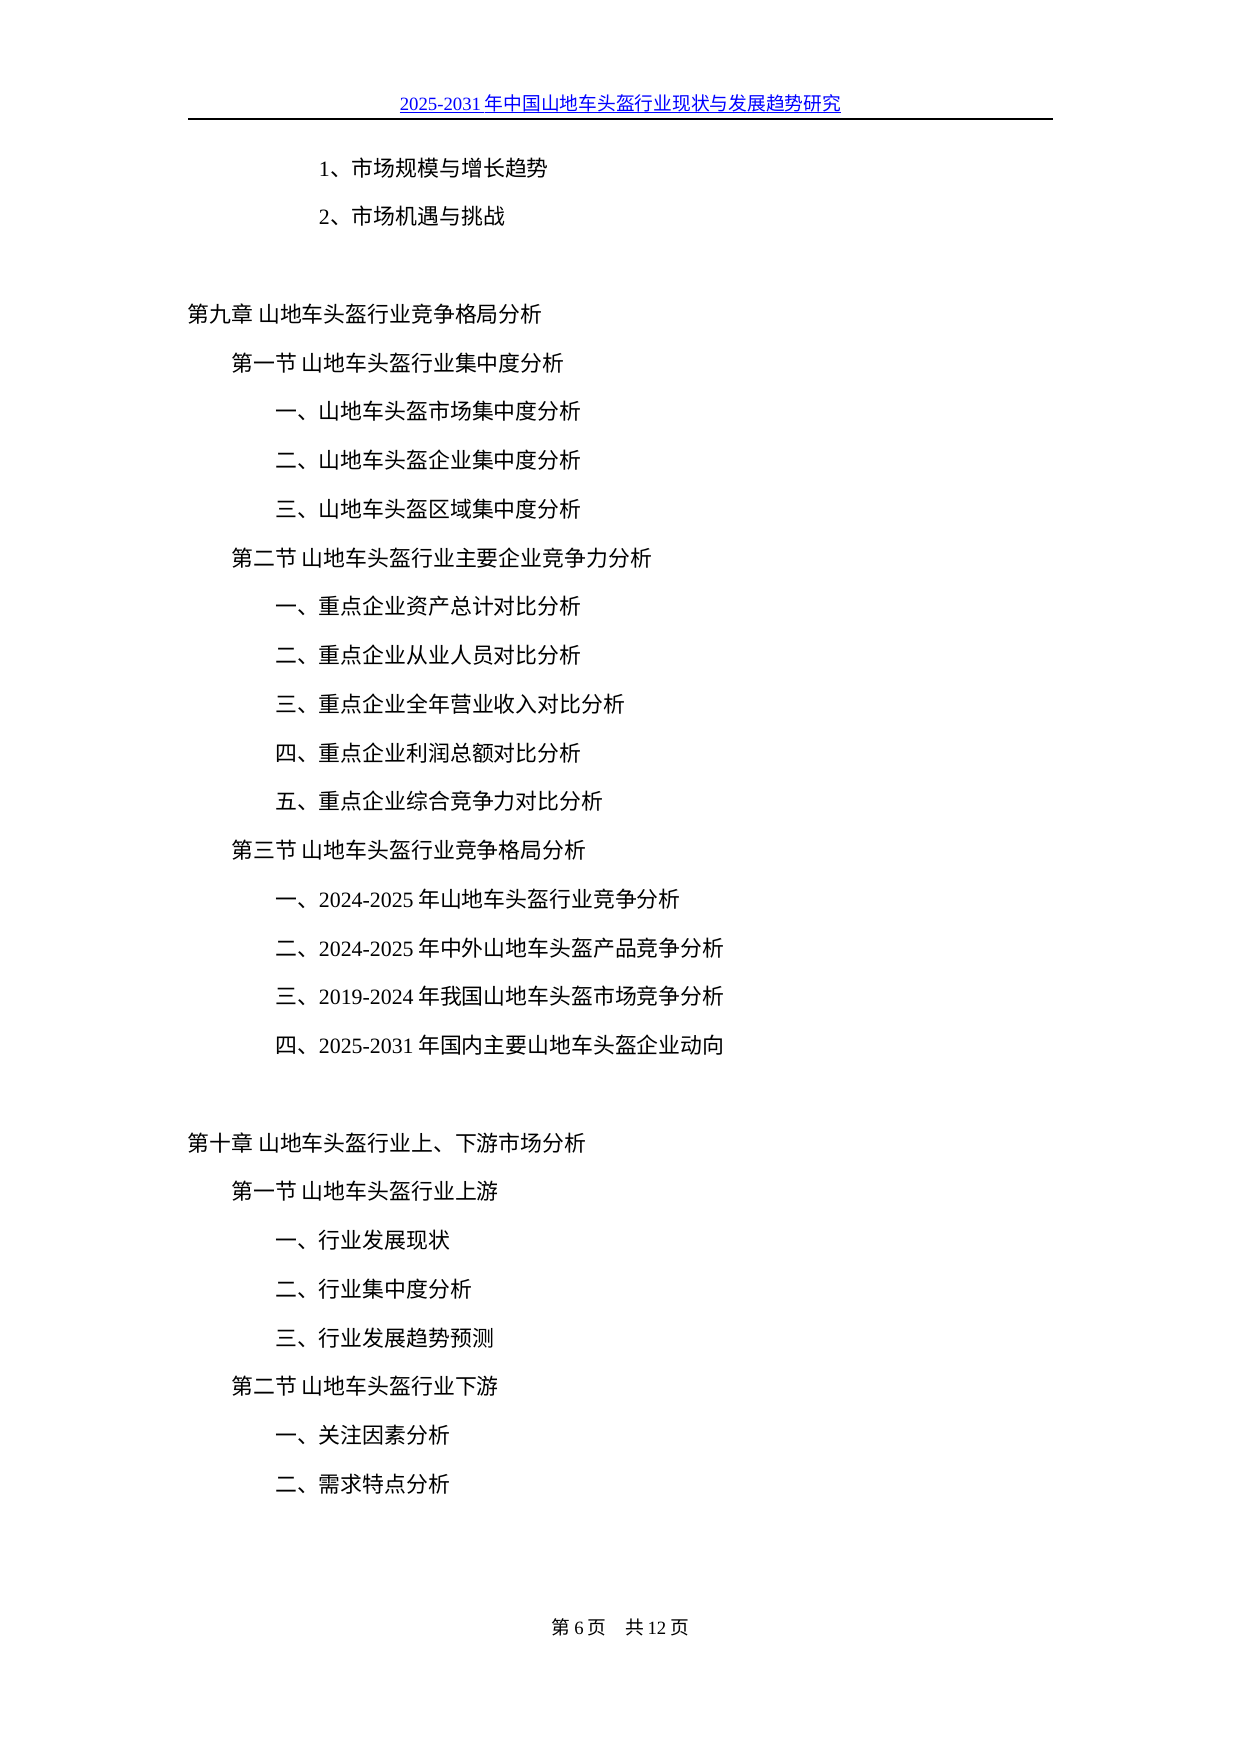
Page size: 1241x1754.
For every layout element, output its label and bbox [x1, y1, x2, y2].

text [187, 150, 1053, 1499]
